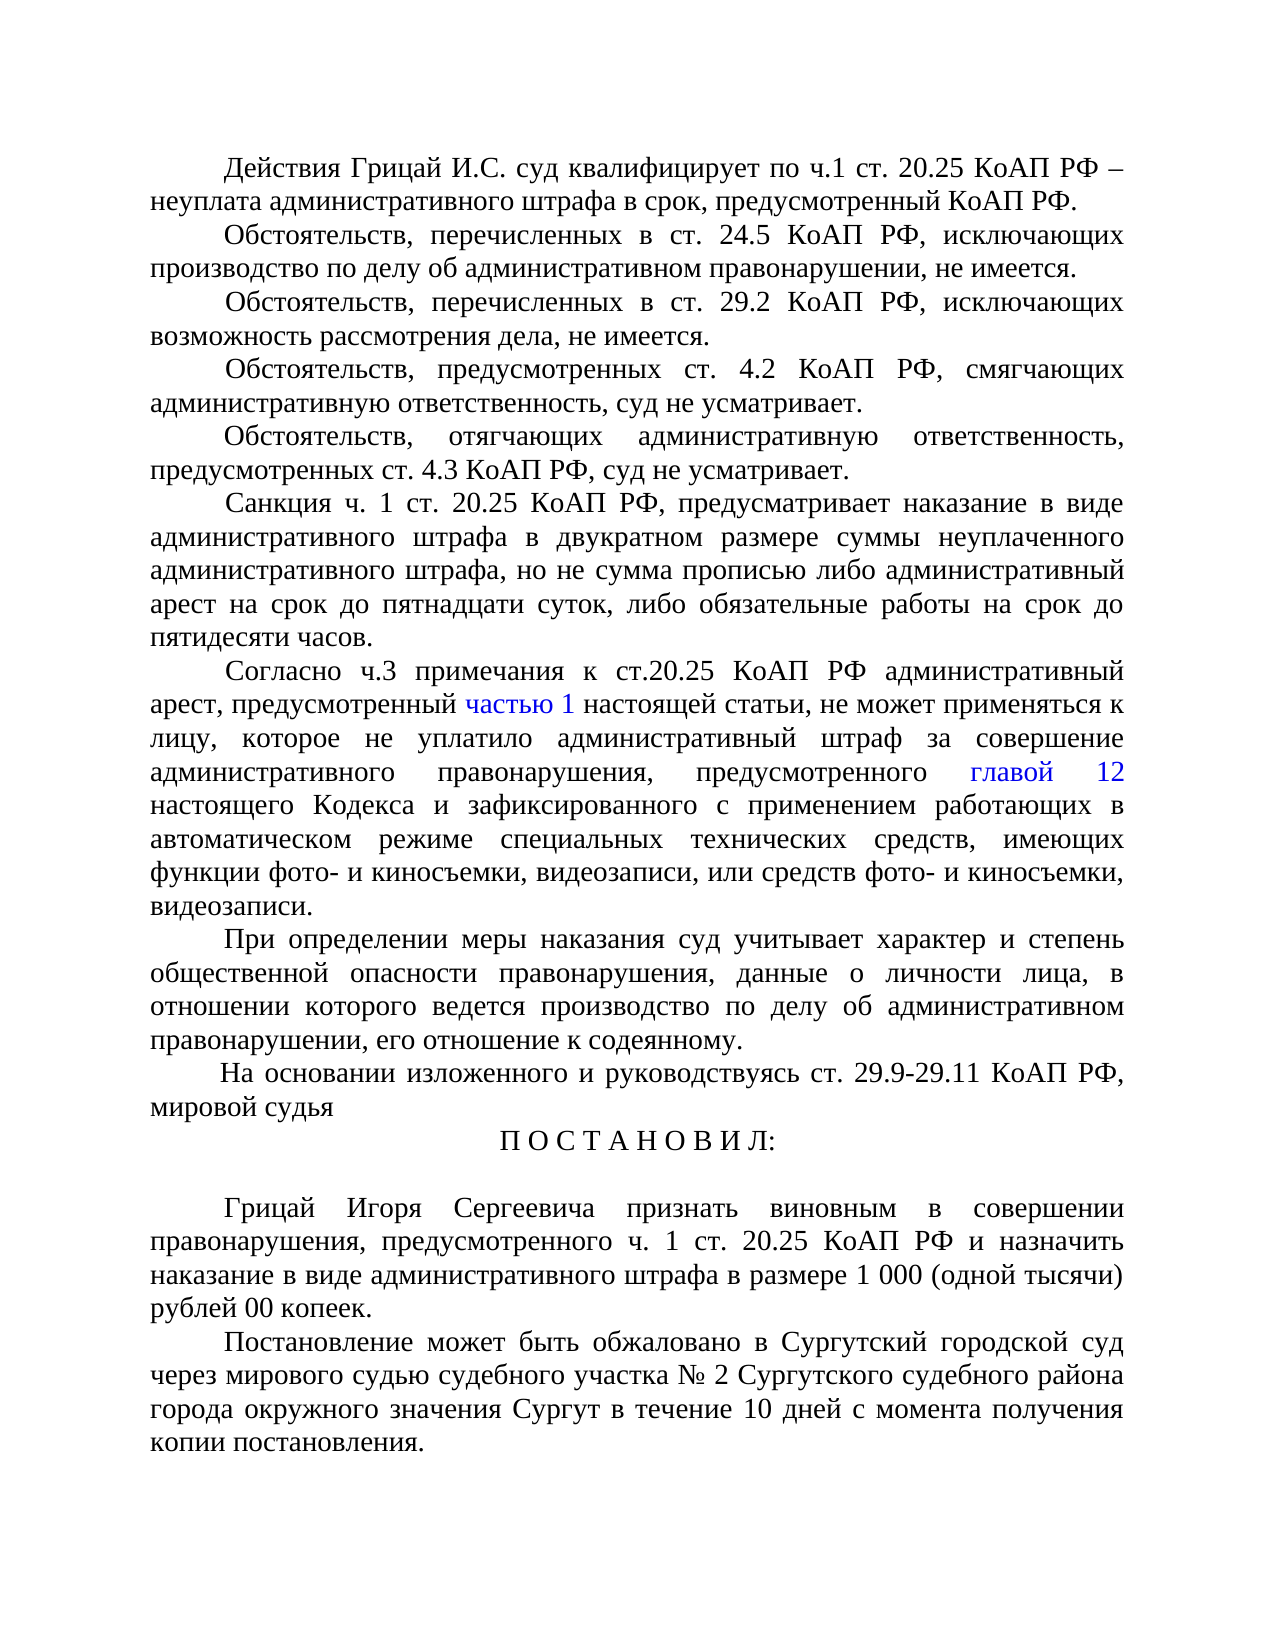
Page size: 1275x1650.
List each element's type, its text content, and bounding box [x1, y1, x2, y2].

text Грицай Игоря Сергеевича признать виновным в совершении правонарушения, предусмотренного ч. 1 ст. 20.25 КоАП РФ и назначить наказание в виде административного штрафа в размере 1 000 (одной тысячи) рублей 00 копеек. [150, 1190, 1125, 1324]
text Обстоятельств, предусмотренных ст. 4.2 КоАП РФ, смягчающих административную ответственность, суд не усматривает. [150, 351, 1125, 418]
text Действия Грицай И.С. суд квалифицирует по ч.1 ст. 20.25 КоАП РФ – неуплата административного штрафа в срок, предусмотренный КоАП РФ. [150, 150, 1125, 217]
text П О С Т А Н О В И Л: [150, 1123, 1125, 1156]
text Санкция ч. 1 ст. 20.25 КоАП РФ, предусматривает наказание в виде административного штрафа в двукратном размере суммы неуплаченного административного штрафа, но не сумма прописью либо административный арест на срок до пятнадцати суток, либо обязательные работы на срок до пятидесяти часов. [150, 485, 1125, 653]
text При определении меры наказания суд учитывает характер и степень общественной опасности правонарушения, данные о личности лица, в отношении которого ведется производство по делу об административном правонарушении, его отношение к содеянному. [150, 921, 1125, 1056]
text Обстоятельств, перечисленных в ст. 24.5 КоАП РФ, исключающих производство по делу об административном правонарушении, не имеется. [150, 217, 1125, 284]
text Обстоятельств, отягчающих административную ответственность, предусмотренных ст. 4.3 КоАП РФ, суд не усматривает. [150, 418, 1125, 485]
text На основании изложенного и руководствуясь ст. 29.9-29.11 КоАП РФ, мировой судья [150, 1056, 1125, 1123]
text Постановление может быть обжаловано в Сургутский городской суд через мирового судью судебного участка № 2 Сургутского судебного района города окружного значения Сургут в течение 10 дней с момента получения копии постановления. [150, 1324, 1125, 1458]
text Согласно ч.3 примечания к ст.20.25 КоАП РФ административный арест, предусмотренный частью 1 настоящей статьи, не может применяться к лицу, которое не уплатило административный штраф за совершение административного правонарушения, предусмотренного главой 12 настоящего Кодекса и зафиксированного с применением работающих в автоматическом режиме специальных технических средств, имеющих функции фото- и киносъемки, видеозаписи, или средств фото- и киносъемки, видеозаписи. [150, 653, 1125, 921]
text Обстоятельств, перечисленных в ст. 29.2 КоАП РФ, исключающих возможность рассмотрения дела, не имеется. [150, 284, 1125, 351]
